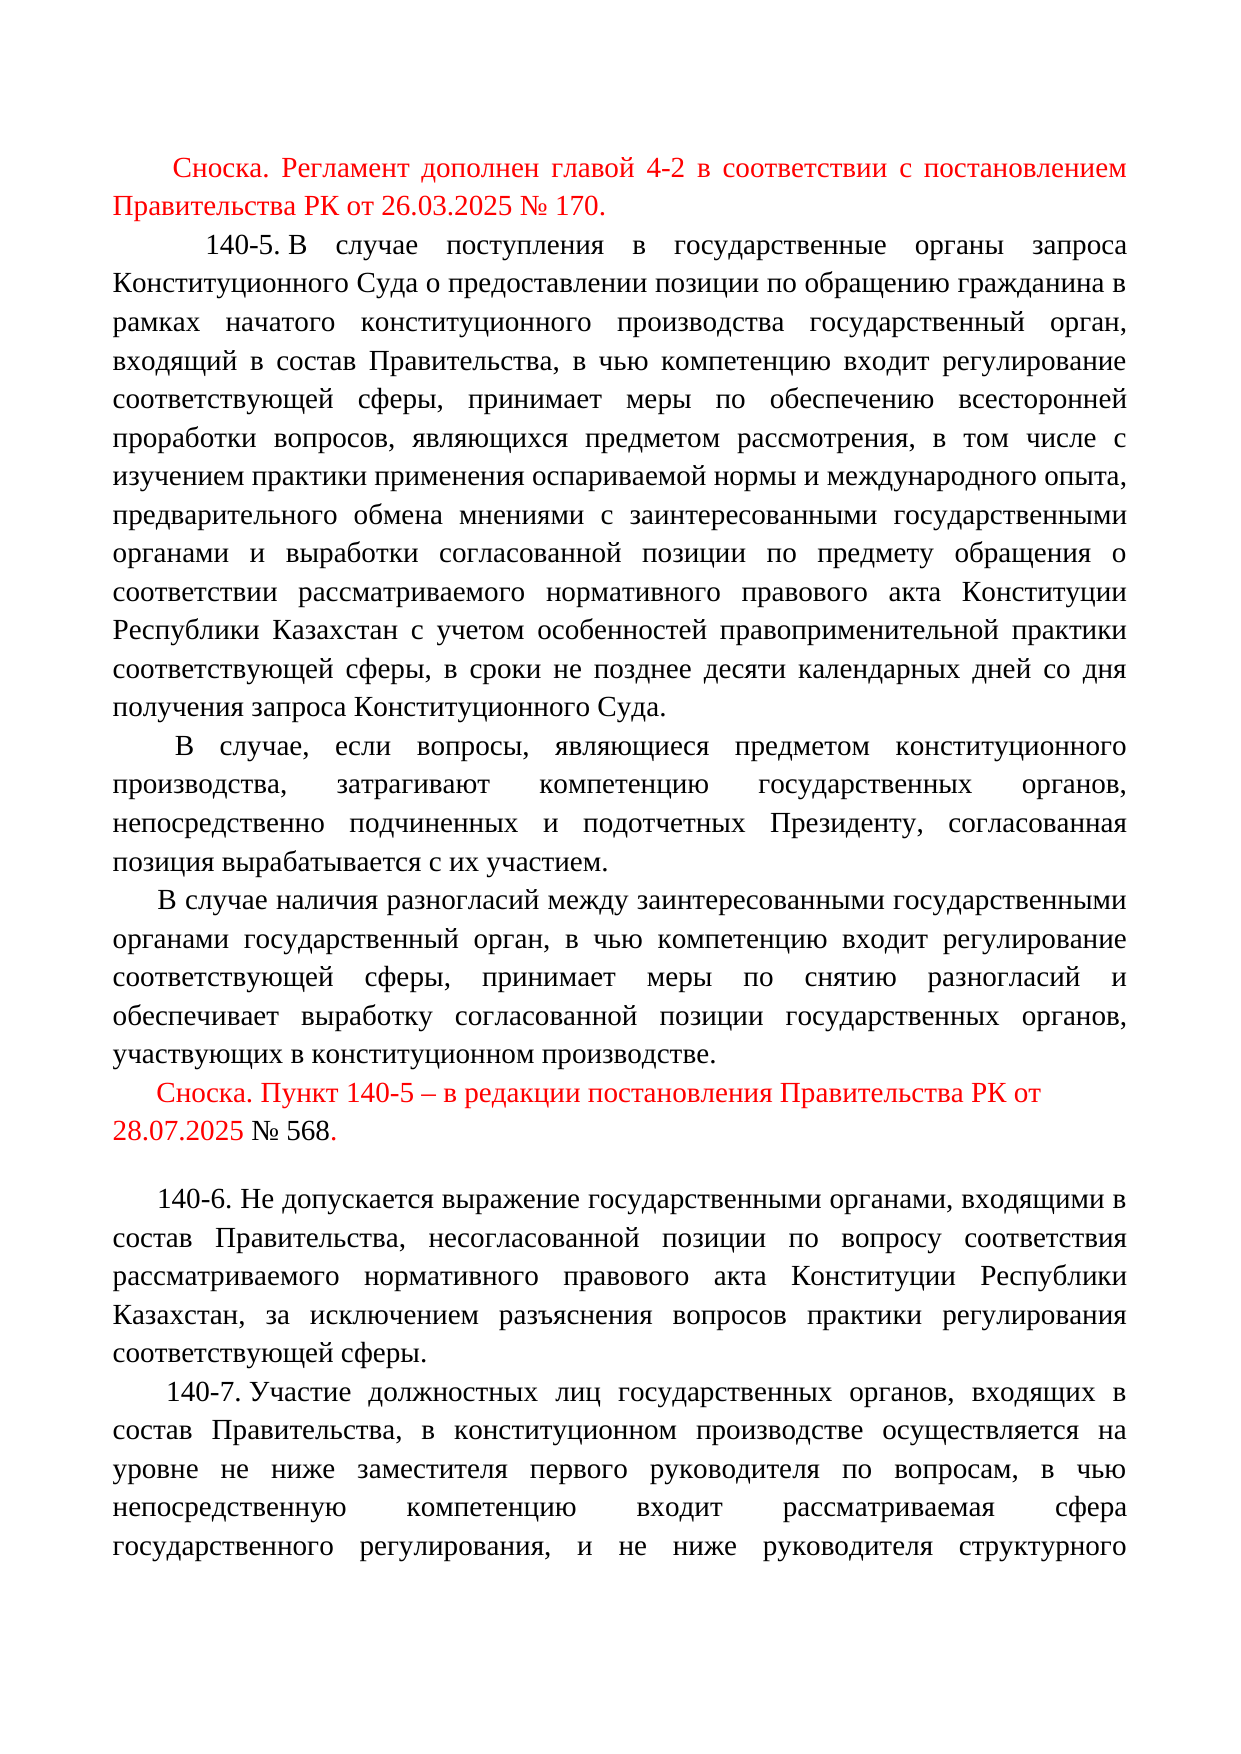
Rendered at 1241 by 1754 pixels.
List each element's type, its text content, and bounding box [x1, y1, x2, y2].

text 140-6. Не допускается выражение государственными органами, входящими в состав Правительства, несогласованной позиции по вопросу соответствия рассматриваемого нормативного правового акта Конституции Республики Казахстан, за исключением разъяснения вопросов практики регулирования соответствующей сферы. [112, 1181, 1128, 1369]
text В случае, если вопросы, являющиеся предметом конституционного производства, затрагивают компетенцию государственных органов, непосредственно подчиненных и подотчетных Президенту, согласованная позиция вырабатывается с их участием. [112, 728, 1128, 877]
text 140-5. В случае поступления в государственные органы запроса Конституционного Суда о предоставлении позиции по обращению гражданина в рамках начатого конституционного производства государственный орган, входящий в состав Правительства, в чью компетенцию входит регулирование соответствующей сферы, принимает меры по обеспечению всесторонней проработки вопросов, являющихся предметом рассмотрения, в том числе с изучением практики применения оспариваемой нормы и международного опыта, предварительного обмена мнениями с заинтересованными государственными органами и выработки согласованной позиции по предмету обращения о соответствии рассматриваемого нормативного правового акта Конституции Республики Казахстан с учетом особенностей правоприменительной практики соответствующей сферы, в сроки не позднее десяти календарных дней со дня получения запроса Конституционного Суда. [112, 227, 1128, 723]
text Сноска. Регламент дополнен главой 4-2 в соответствии с постановлением Правительства РК от 26.03.2025 № 170. [112, 150, 1128, 222]
text В случае наличия разногласий между заинтересованными государственными органами государственный орган, в чью компетенцию входит регулирование соответствующей сферы, принимает меры по снятию разногласий и обеспечивает выработку согласованной позиции государственных органов, участвующих в конституционном производстве. [112, 882, 1128, 1070]
text Сноска. Пункт 140-5 – в редакции постановления Правительства РК от 28.07.2025 № 568. [112, 1075, 1128, 1177]
